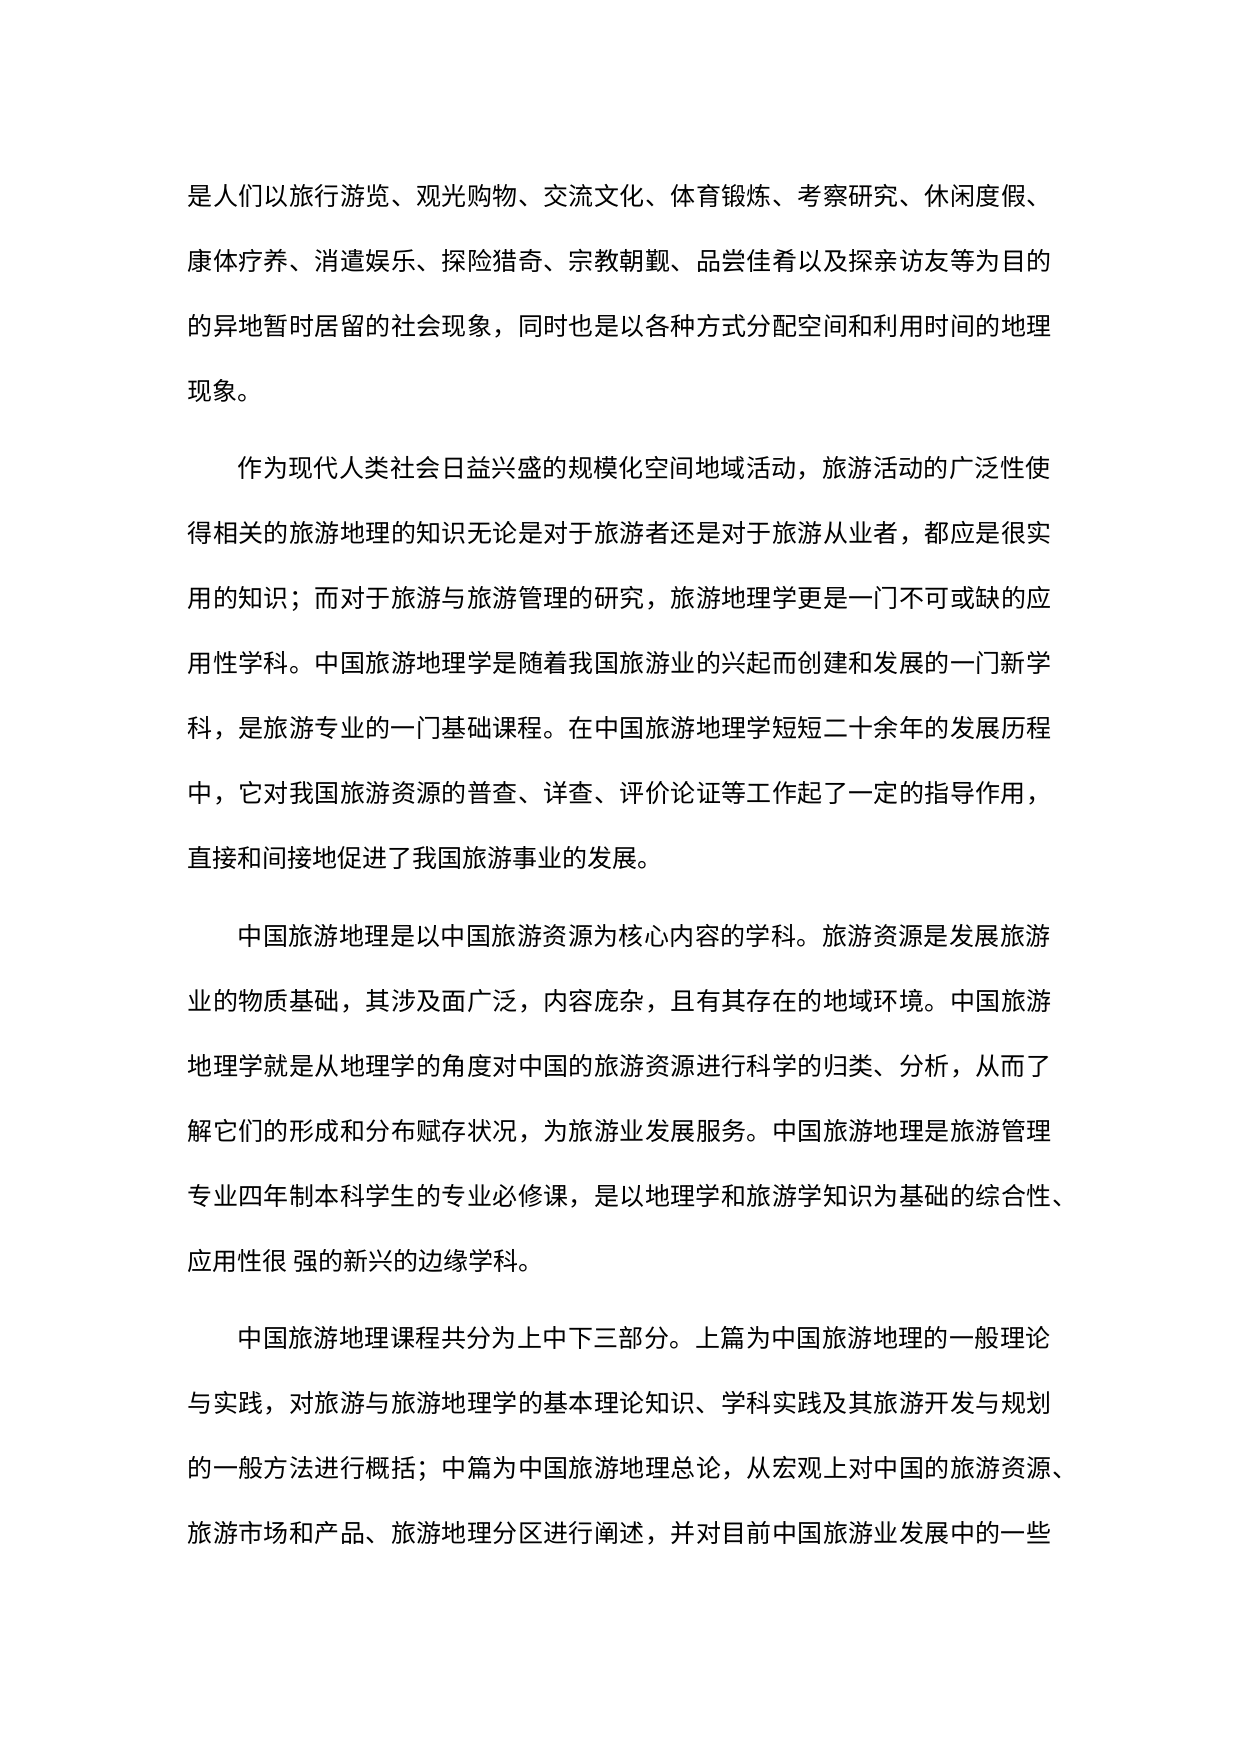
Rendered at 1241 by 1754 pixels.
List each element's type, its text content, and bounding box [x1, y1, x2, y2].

text 作为现代人类社会日益兴盛的规模化空间地域活动，旅游活动的广泛性使得相关的旅游地理的知识无论是对于旅游者还是对于旅游从业者，都应是很实用的知识；而对于旅游与旅游管理的研究，旅游地理学更是一门不可或缺的应用性学科。中国旅游地理学是随着我国旅游业的兴起而创建和发展的一门新学科，是旅游专业的一门基础课程。在中国旅游地理学短短二十余年的发展历程中，它对我国旅游资源的普查、详查、评价论证等工作起了一定的指导作用，直接和间接地促进了我国旅游事业的发展。 [187, 434, 1053, 889]
text 中国旅游地理是以中国旅游资源为核心内容的学科。旅游资源是发展旅游业的物质基础，其涉及面广泛，内容庞杂，且有其存在的地域环境。中国旅游地理学就是从地理学的角度对中国的旅游资源进行科学的归类、分析，从而了解它们的形成和分布赋存状况，为旅游业发展服务。中国旅游地理是旅游管理专业四年制本科学生的专业必修课，是以地理学和旅游学知识为基础的综合性、应用性很 强的新兴的边缘学科。 [187, 902, 1053, 1292]
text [187, 162, 1053, 422]
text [187, 1304, 1053, 1564]
